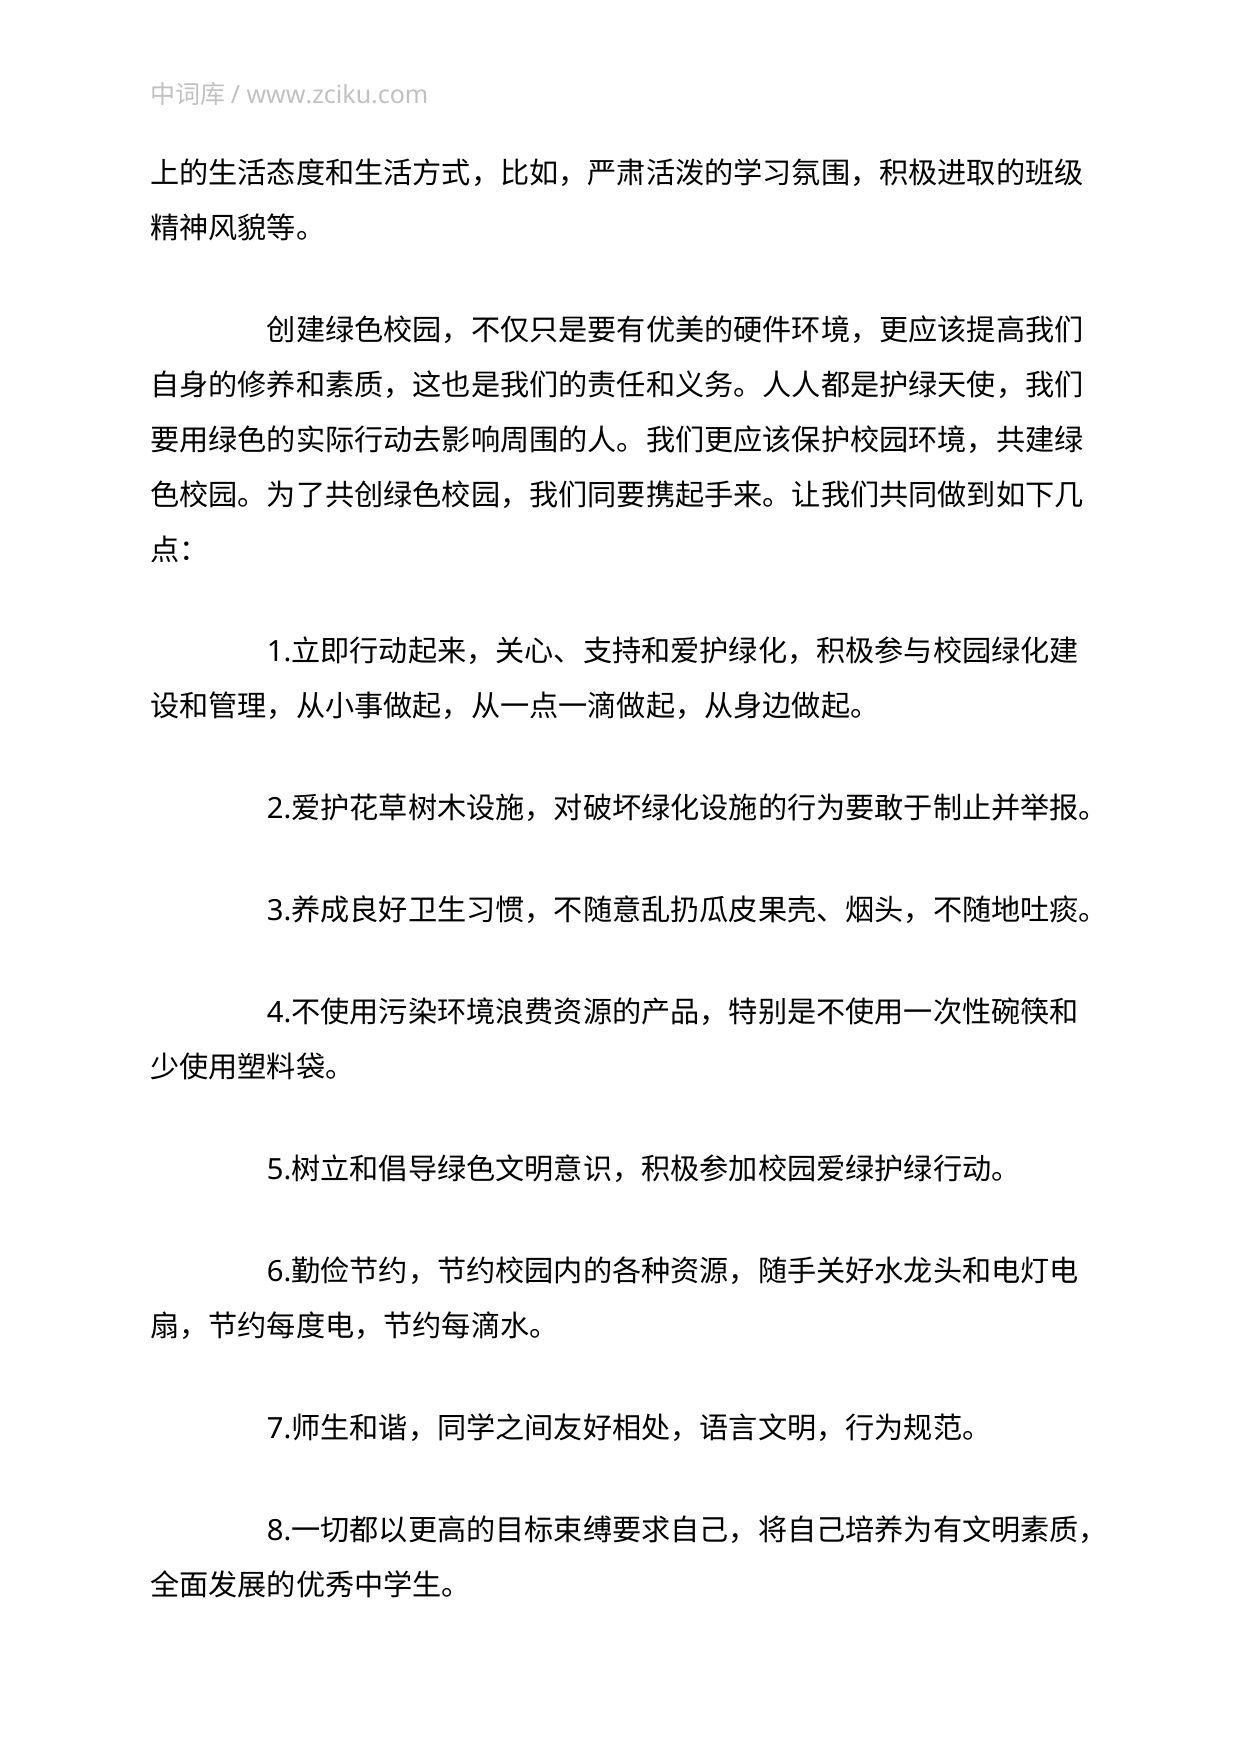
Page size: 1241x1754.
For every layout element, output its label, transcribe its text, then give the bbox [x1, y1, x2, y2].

text 2.爱护花草树木设施，对破坏绿化设施的行为要敢于制止并举报。 [150, 785, 1090, 827]
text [150, 150, 1090, 247]
text 1.立即行动起来，关心、支持和爱护绿化，积极参与校园绿化建设和管理，从小事做起，从一点一滴做起，从身边做起。 [150, 628, 1090, 725]
text 5.树立和倡导绿色文明意识，积极参加校园爱绿护绿行动。 [150, 1146, 1090, 1188]
text 3.养成良好卫生习惯，不随意乱扔瓜皮果壳、烟头，不随地吐痰。 [150, 887, 1090, 929]
text 创建绿色校园，不仅只是要有优美的硬件环境，更应该提高我们自身的修养和素质，这也是我们的责任和义务。人人都是护绿天使，我们要用绿色的实际行动去影响周围的人。我们更应该保护校园环境，共建绿色校园。为了共创绿色校园，我们同要携起手来。让我们共同做到如下几点： [150, 307, 1090, 568]
text 4.不使用污染环境浪费资源的产品，特别是不使用一次性碗筷和少使用塑料袋。 [150, 989, 1090, 1086]
text 6.勤俭节约，节约校园内的各种资源，随手关好水龙头和电灯电扇，节约每度电，节约每滴水。 [150, 1247, 1090, 1345]
text 8.一切都以更高的目标束缚要求自己，将自己培养为有文明素质，全面发展的优秀中学生。 [150, 1506, 1090, 1603]
text 7.师生和谐，同学之间友好相处，语言文明，行为规范。 [150, 1404, 1090, 1447]
